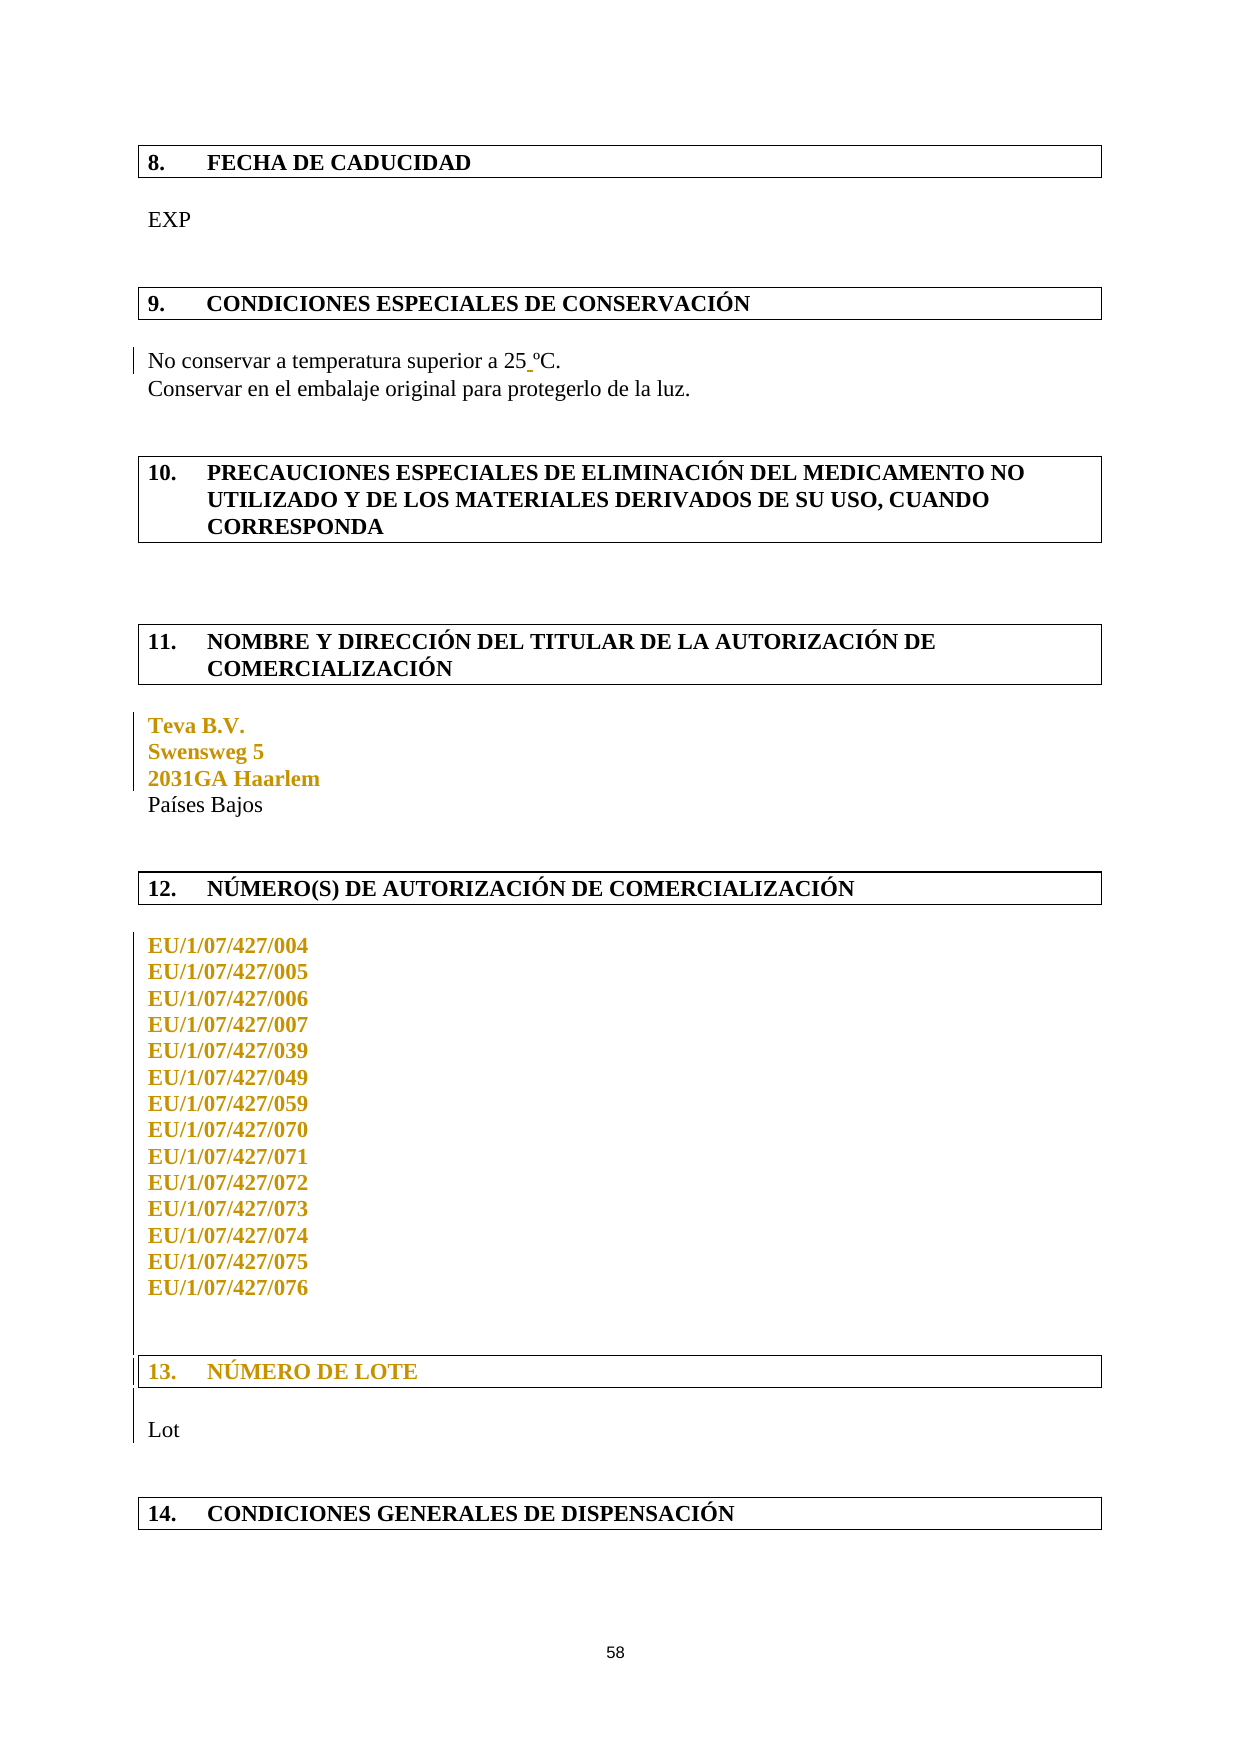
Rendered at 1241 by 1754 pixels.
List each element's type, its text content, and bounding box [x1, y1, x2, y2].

text EU/1/07/427/076 [148, 1274, 1092, 1301]
text EU/1/07/427/039 [148, 1037, 1092, 1064]
text EU/1/07/427/073 [148, 1195, 1092, 1222]
text EU/1/07/427/072 [148, 1169, 1092, 1195]
text EU/1/07/427/005 [148, 958, 1092, 984]
text EU/1/07/427/074 [148, 1222, 1092, 1248]
text 10. PRECAUCIONES ESPECIALES DE ELIMINACIÓN DEL MEDICAMENTO NO UTILIZADO Y DE LOS MATERIALES DERIVADOS DE SU USO, CUANDO CORRESPONDA [139, 457, 1101, 542]
text 14. CONDICIONES GENERALES DE DISPENSACIÓN [139, 1498, 1101, 1529]
text Conservar en el embalaje original para protegerlo de la luz. [148, 374, 1092, 401]
text 12. NÚMERO(S) DE AUTORIZACIÓN DE COMERCIALIZACIÓN [139, 873, 1101, 904]
text EU/1/07/427/006 [148, 984, 1092, 1011]
text No conservar a temperatura superior a 25ºC. [148, 347, 1092, 374]
text Swensweg 5 [148, 738, 1092, 764]
text Países Bajos [148, 791, 1092, 817]
text 9. CONDICIONES ESPECIALES DE CONSERVACIÓN [139, 288, 1101, 319]
text EU/1/07/427/049 [148, 1064, 1092, 1090]
text Teva B.V. [148, 712, 1092, 738]
text EU/1/07/427/075 [148, 1248, 1092, 1274]
text Lot [148, 1415, 1092, 1442]
text EU/1/07/427/070 [148, 1116, 1092, 1143]
text EU/1/07/427/059 [148, 1090, 1092, 1116]
text EU/1/07/427/004 [148, 932, 1092, 958]
text 11. NOMBRE Y DIRECCIÓN DEL TITULAR DE LA AUTORIZACIÓN DE COMERCIALIZACIÓN [139, 625, 1101, 684]
text EXP [148, 206, 1092, 233]
text 2031GA Haarlem [148, 764, 1092, 791]
text 13. NÚMERO DE LOTE [139, 1356, 1101, 1387]
text 8. FECHA DE CADUCIDAD [139, 146, 1101, 177]
text EU/1/07/427/071 [148, 1143, 1092, 1169]
text EU/1/07/427/007 [148, 1011, 1092, 1037]
